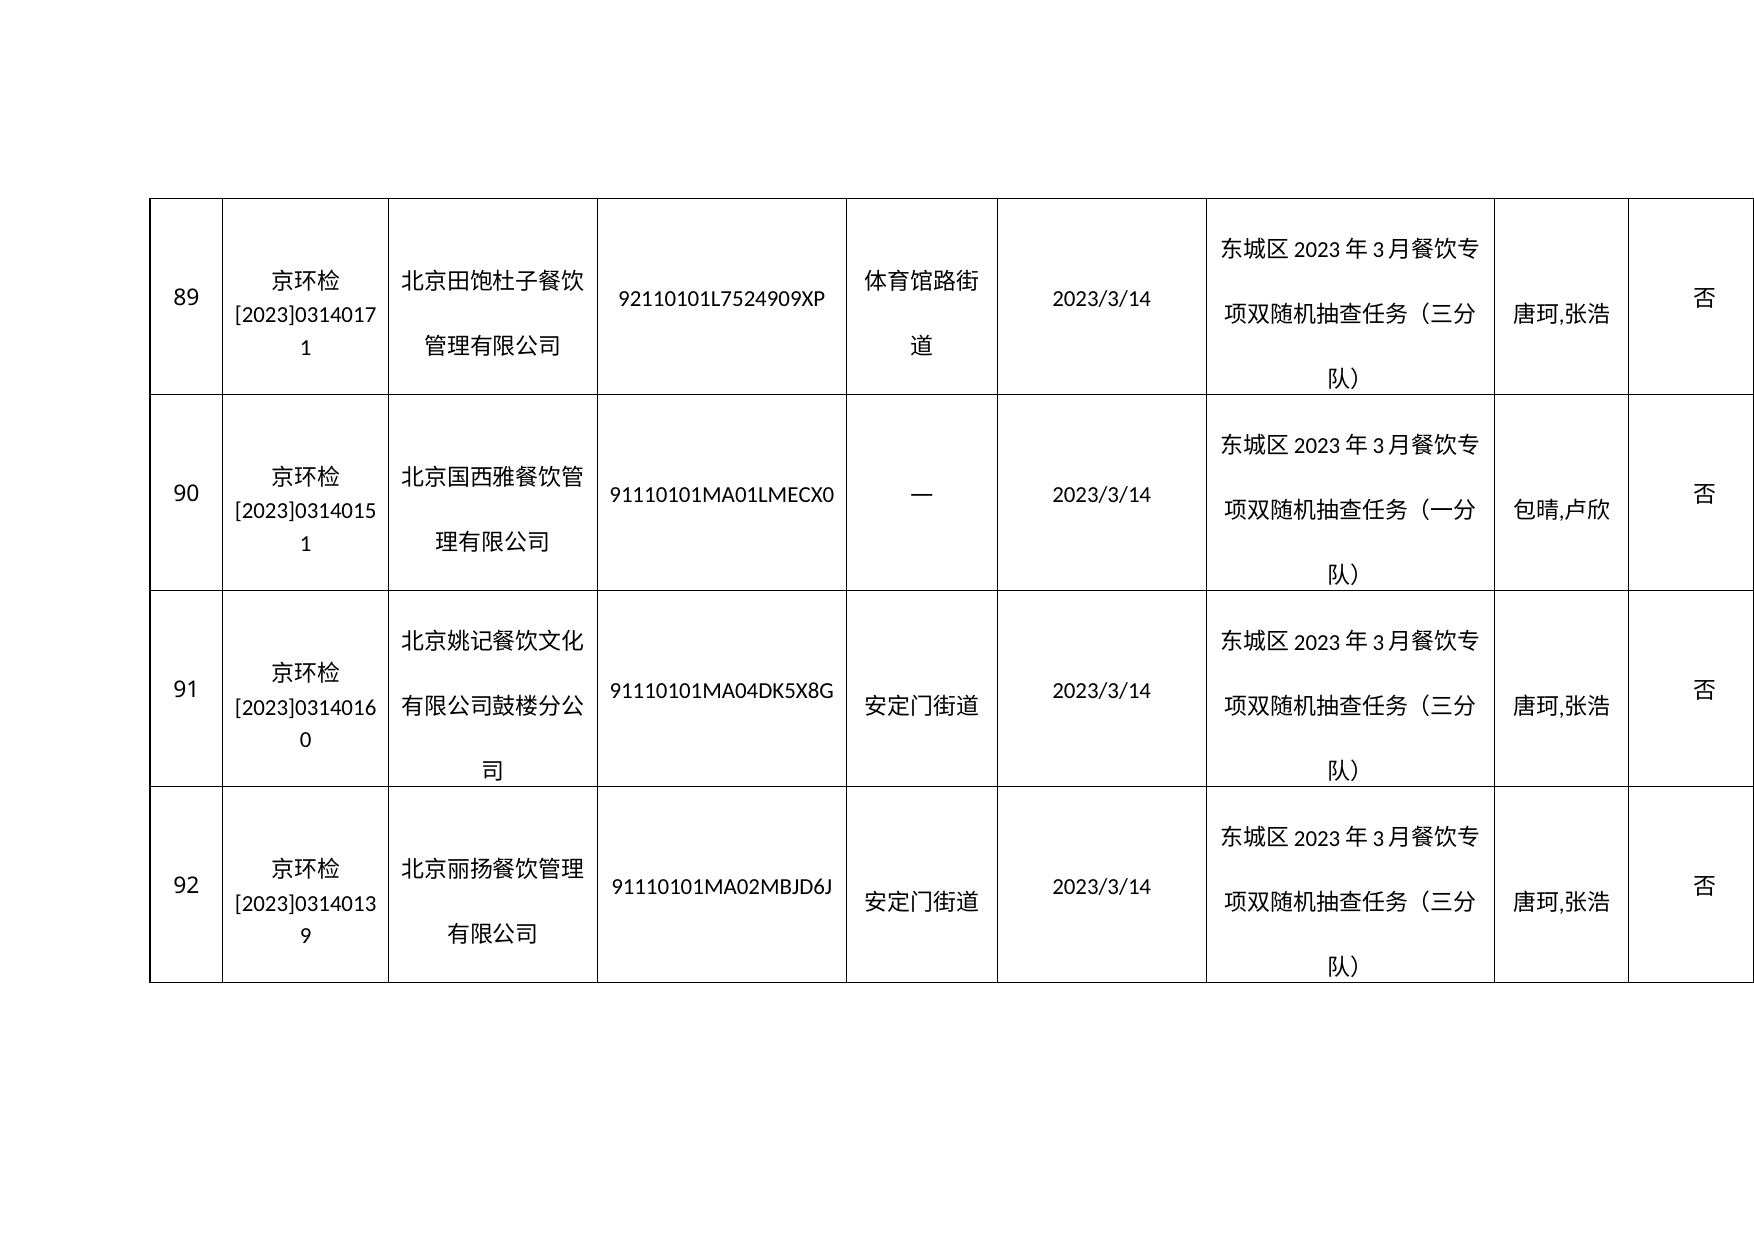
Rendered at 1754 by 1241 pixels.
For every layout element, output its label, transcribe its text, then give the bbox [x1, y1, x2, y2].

table_cell 否 [1629, 787, 1753, 982]
table_cell 京环检[2023]03140151 [223, 395, 388, 590]
table_cell — [847, 395, 997, 590]
table_cell 京环检[2023]03140160 [223, 591, 388, 786]
table_cell 2023/3/14 [998, 591, 1206, 786]
table_cell 否 [1629, 591, 1753, 786]
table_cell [1207, 199, 1494, 394]
table_cell 东城区2023年3月餐饮专项双随机抽查任务（三分队） [1207, 787, 1494, 982]
table_cell 包晴,卢欣 [1495, 395, 1628, 590]
table_cell 东城区2023年3月餐饮专项双随机抽查任务（一分队） [1207, 395, 1494, 590]
table_cell 安定门街道 [847, 591, 997, 786]
table_cell 91110101MA04DK5X8G [598, 591, 846, 786]
table_cell 东城区2023年3月餐饮专项双随机抽查任务（三分队） [1207, 591, 1494, 786]
table_cell 2023/3/14 [998, 395, 1206, 590]
table_cell 唐珂,张浩 [1495, 787, 1628, 982]
table_cell 92 [151, 787, 222, 982]
table_cell 体育馆路街道 [847, 199, 997, 394]
table_cell 89 [151, 199, 222, 394]
table_cell 91110101MA01LMECX0 [598, 395, 846, 590]
table_cell 唐珂,张浩 [1495, 199, 1628, 394]
table_cell 2023/3/14 [998, 787, 1206, 982]
table_cell 安定门街道 [847, 787, 997, 982]
table_cell 京环检[2023]03140171 [223, 199, 388, 394]
table_cell 否 [1629, 199, 1753, 394]
table_cell 91110101MA02MBJD6J [598, 787, 846, 982]
table_cell 91 [151, 591, 222, 786]
table_cell 92110101L7524909XP [598, 199, 846, 394]
table_cell 90 [151, 395, 222, 590]
table_cell 北京田饱杜子餐饮管理有限公司 [389, 199, 597, 394]
table_cell 北京国西雅餐饮管理有限公司 [389, 395, 597, 590]
table_cell 唐珂,张浩 [1495, 591, 1628, 786]
table_cell 京环检[2023]03140139 [223, 787, 388, 982]
table_cell 否 [1629, 395, 1753, 590]
table_cell 2023/3/14 [998, 199, 1206, 394]
table_cell 北京丽扬餐饮管理有限公司 [389, 787, 597, 982]
table_cell 北京姚记餐饮文化有限公司鼓楼分公司 [389, 591, 597, 786]
